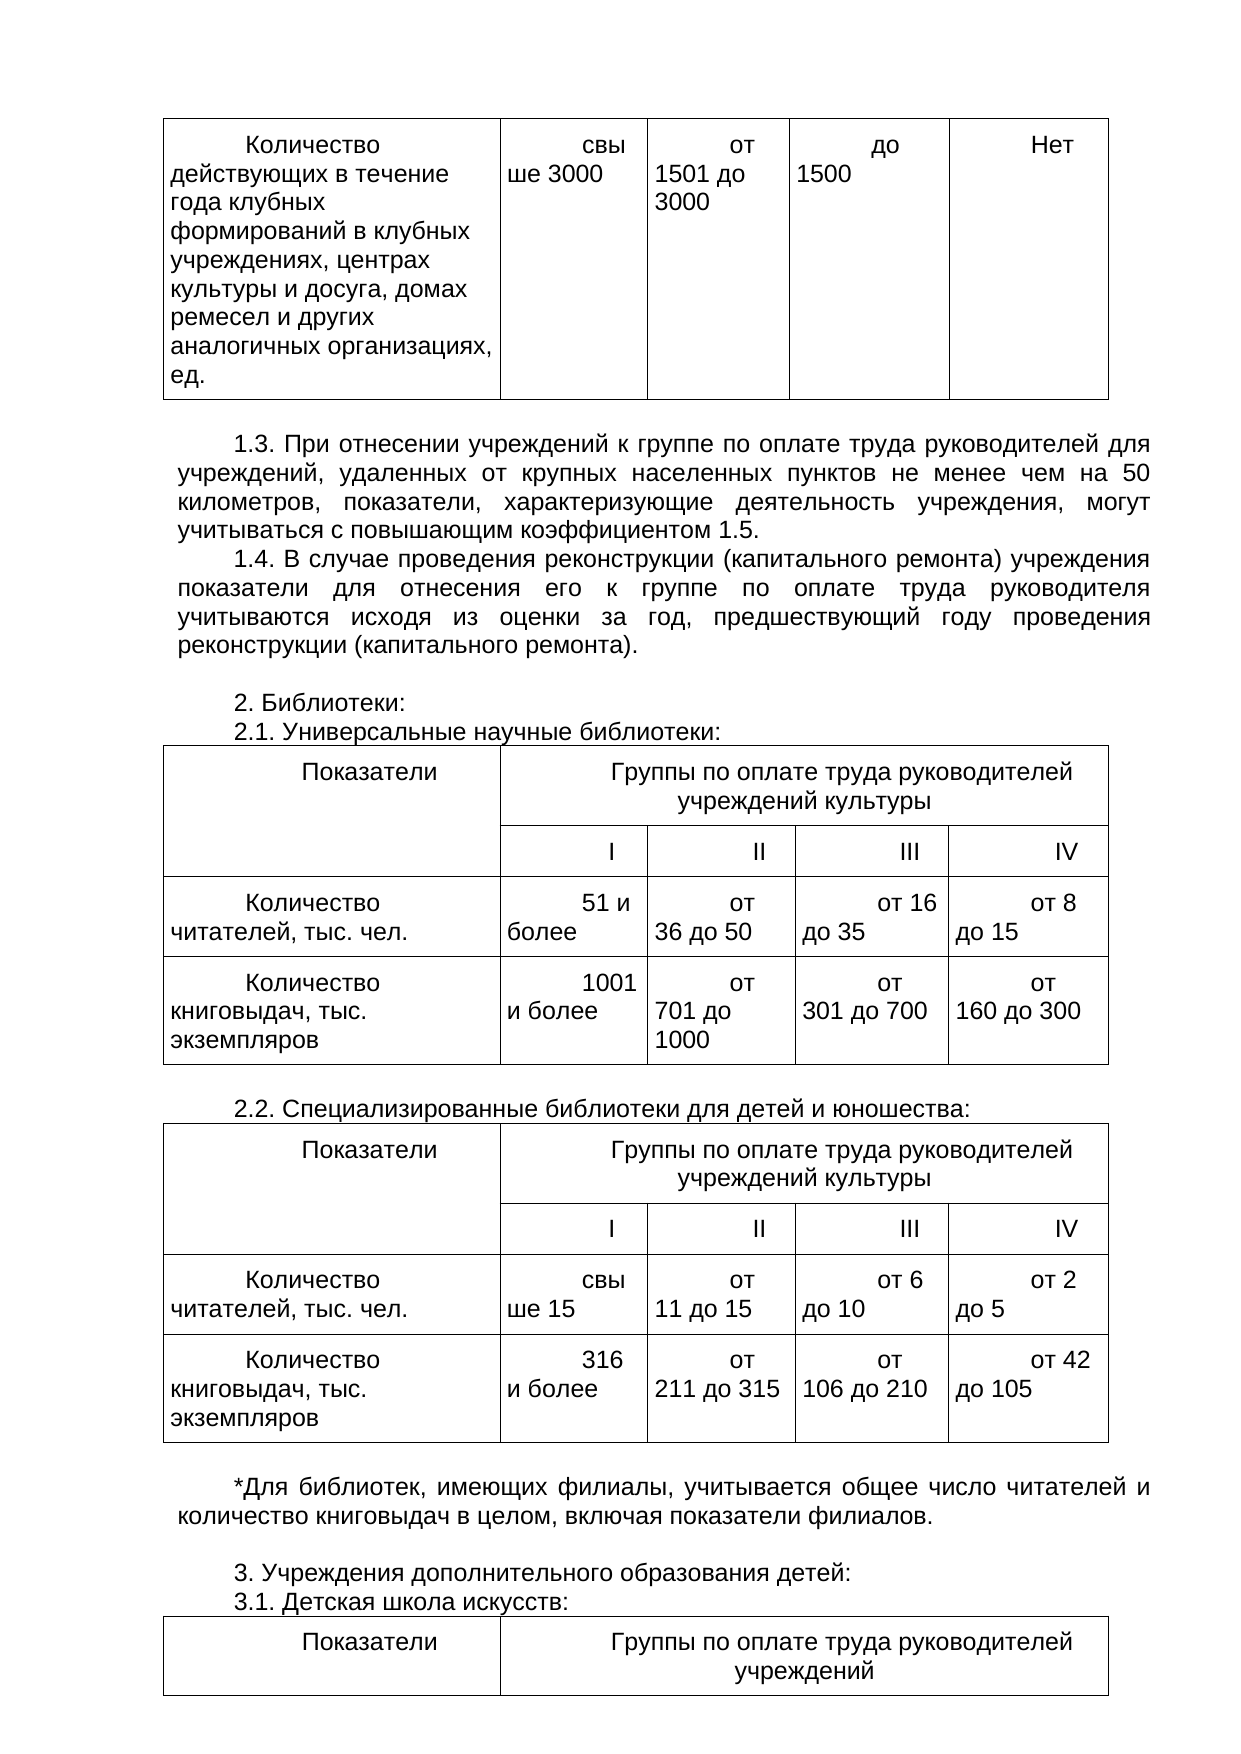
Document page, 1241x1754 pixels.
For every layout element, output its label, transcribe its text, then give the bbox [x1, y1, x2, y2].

table_cell свыше 3000 [501, 119, 647, 399]
table_cell от 106 до 210 [796, 1335, 948, 1442]
table_cell IV [949, 1204, 1108, 1254]
text 1.4. В случае проведения реконструкции (капитального ремонта) учреждения показатели для отнесения его к группе по оплате труда руководителя учитываются исходя из оценки за год, предшествующий году проведения реконструкции (капитального ремонта). [177, 544, 1152, 659]
table_cell Количество действующих в течение года клубных формирований в клубных учреждениях, центрах культуры и досуга, домах ремесел и других аналогичных организациях, ед. [164, 119, 500, 399]
table_cell I [501, 1204, 647, 1254]
text *Для библиотек, имеющих филиалы, учитывается общее число читателей и количество книговыдач в целом, включая показатели филиалов. [177, 1472, 1152, 1529]
table_header Группы по оплате труда руководителей учреждений культуры [501, 746, 1108, 825]
table_cell от 6 до 10 [796, 1255, 948, 1333]
table_header Показатели [164, 1617, 500, 1695]
table_header Показатели [164, 746, 500, 876]
table_cell III [796, 826, 948, 876]
table_cell от 701 до 1000 [648, 957, 795, 1064]
table_header Показатели [164, 1124, 500, 1254]
table_cell от 2 до 5 [949, 1255, 1108, 1333]
table_header Группы по оплате труда руководителей учреждений [501, 1617, 1108, 1695]
table_cell I [501, 826, 647, 876]
table_cell от 11 до 15 [648, 1255, 795, 1333]
table_cell от 211 до 315 [648, 1335, 795, 1442]
table_cell III [796, 1204, 948, 1254]
table_cell от 16 до 35 [796, 877, 948, 956]
title 3. Учреждения дополнительного образования детей: [177, 1558, 1152, 1587]
table_cell 1001 и более [501, 957, 647, 1064]
text 1.3. При отнесении учреждений к группе по оплате труда руководителей для учреждений, удаленных от крупных населенных пунктов не менее чем на 50 километров, показатели, характеризующие деятельность учреждения, могут учитываться с повышающим коэффициентом 1.5. [177, 429, 1152, 544]
table_cell IV [949, 826, 1108, 876]
table_cell от 36 до 50 [648, 877, 795, 956]
table_cell свыше 15 [501, 1255, 647, 1333]
table_cell Количество книговыдач, тыс. экземпляров [164, 1335, 500, 1442]
table_cell Количество книговыдач, тыс. экземпляров [164, 957, 500, 1064]
table_cell от 8 до 15 [949, 877, 1108, 956]
table_header Группы по оплате труда руководителей учреждений культуры [501, 1124, 1108, 1203]
table_cell от 301 до 700 [796, 957, 948, 1064]
table_cell II [648, 1204, 795, 1254]
table_cell 316 и более [501, 1335, 647, 1442]
table_cell Количество читателей, тыс. чел. [164, 1255, 500, 1333]
title 2. Библиотеки: [177, 688, 1152, 716]
text 2.1. Универсальные научные библиотеки: [177, 716, 1152, 745]
table_cell Количество читателей, тыс. чел. [164, 877, 500, 956]
table_cell II [648, 826, 795, 876]
table_cell от 1501 до 3000 [648, 119, 789, 399]
table_cell до 1500 [790, 119, 949, 399]
table_cell 51 и более [501, 877, 647, 956]
table_cell от 160 до 300 [949, 957, 1108, 1064]
text 3.1. Детская школа искусств: [177, 1587, 1152, 1616]
table_cell от 42 до 105 [949, 1335, 1108, 1442]
text 2.2. Специализированные библиотеки для детей и юношества: [177, 1094, 1152, 1123]
table_cell Нет [950, 119, 1108, 399]
